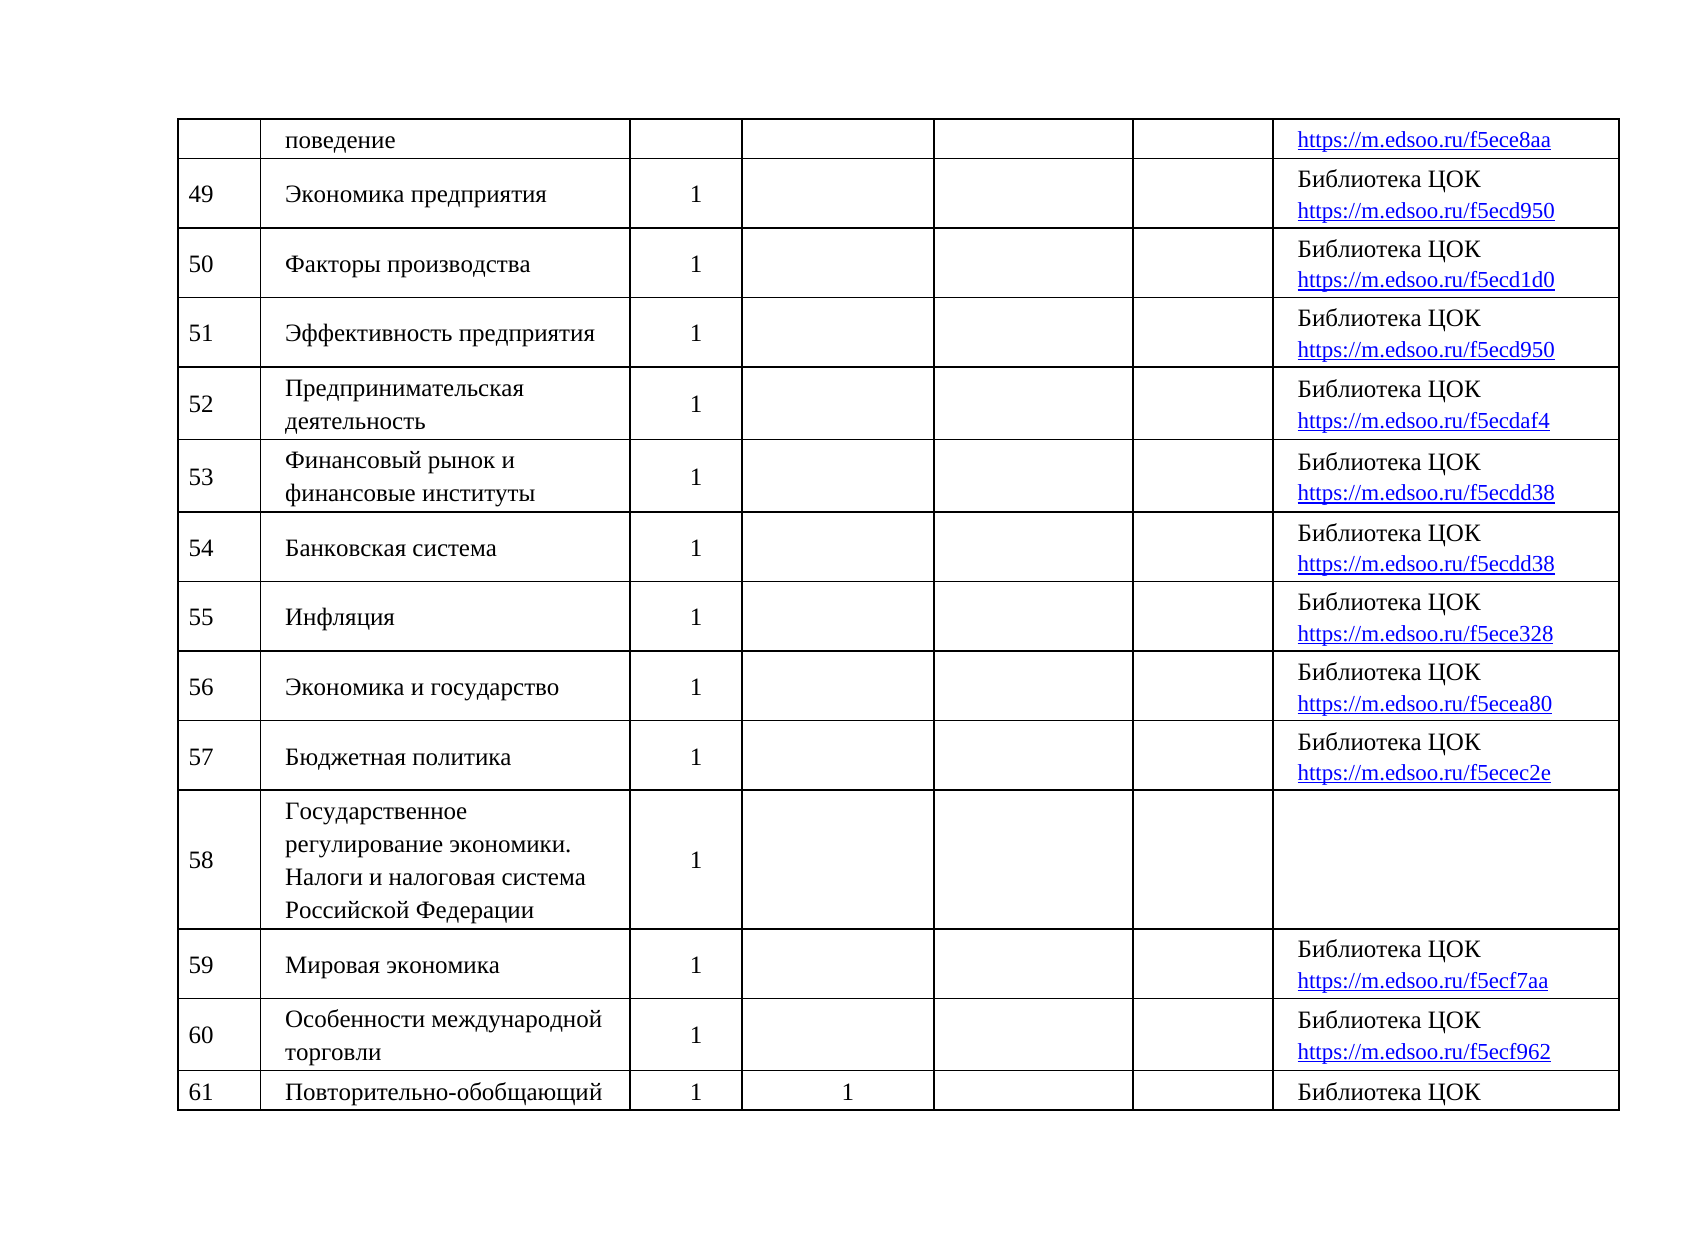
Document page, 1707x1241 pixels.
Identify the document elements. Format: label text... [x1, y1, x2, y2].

table_cell [743, 120, 933, 157]
table_cell [743, 582, 933, 650]
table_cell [261, 1071, 629, 1109]
table_cell 1 [631, 298, 741, 366]
table_cell Библиотека ЦОК https://m.edsoo.ru/f5ece328 [1274, 582, 1618, 650]
table_cell 1 [631, 440, 741, 511]
table_cell [743, 440, 933, 511]
table_cell [743, 652, 933, 720]
table_cell Библиотека ЦОК https://m.edsoo.ru/f5ecf7aa [1274, 930, 1618, 997]
table_cell [935, 120, 1132, 157]
table_cell 49 [179, 159, 260, 227]
table_cell 1 [631, 582, 741, 650]
table_cell [743, 159, 933, 227]
table_cell 48 [179, 120, 260, 157]
table_cell [935, 229, 1132, 297]
table_cell Библиотека ЦОК https://m.edsoo.ru/f5ecdaf4 [1274, 368, 1618, 439]
table_cell 1 [631, 930, 741, 997]
table_cell Особенности международной торговли [261, 999, 629, 1070]
table_cell [935, 999, 1132, 1070]
table_cell [1134, 120, 1272, 157]
table_cell [935, 930, 1132, 997]
table_cell [935, 298, 1132, 366]
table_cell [261, 120, 629, 157]
table_cell [743, 791, 933, 928]
table_cell [743, 298, 933, 366]
table_cell 58 [179, 791, 260, 928]
table_cell 51 [179, 298, 260, 366]
table_cell Библиотека ЦОК https://m.edsoo.ru/f5ecea80 [1274, 652, 1618, 720]
table_cell 52 [179, 368, 260, 439]
table_cell 1 [631, 368, 741, 439]
table_cell [1134, 930, 1272, 997]
table_cell Библиотека ЦОК https://m.edsoo.ru/f5ecd950 [1274, 298, 1618, 366]
table_cell Бюджетная политика [261, 721, 629, 789]
table_cell [1134, 298, 1272, 366]
table_cell [935, 440, 1132, 511]
table_cell 60 [179, 999, 260, 1070]
table_cell 1 [631, 791, 741, 928]
table_cell [935, 159, 1132, 227]
table_cell 1 [631, 721, 741, 789]
table_cell 54 [179, 513, 260, 581]
table_cell Библиотека ЦОК https://m.edsoo.ru/f5ecdd38 [1274, 440, 1618, 511]
table_cell 1 [743, 1071, 933, 1109]
table_cell [743, 999, 933, 1070]
table_cell Факторы производства [261, 229, 629, 297]
table_cell [1134, 513, 1272, 581]
table_cell [1134, 999, 1272, 1070]
table_cell 1 [631, 1071, 741, 1109]
table_cell [1134, 791, 1272, 928]
table_cell [935, 582, 1132, 650]
table_cell [935, 791, 1132, 928]
table_cell [1134, 440, 1272, 511]
table_cell [935, 513, 1132, 581]
table_cell Предпринимательская деятельность [261, 368, 629, 439]
table_cell Государственное регулирование экономики. Налоги и налоговая система Российской Федерации [261, 791, 629, 928]
table_cell 57 [179, 721, 260, 789]
table_cell Библиотека ЦОК https://m.edsoo.ru/f5ecf962 [1274, 999, 1618, 1070]
table_cell Инфляция [261, 582, 629, 650]
table_cell [1134, 721, 1272, 789]
table_cell 56 [179, 652, 260, 720]
table_cell [935, 368, 1132, 439]
table_cell [1134, 229, 1272, 297]
table_cell Мировая экономика [261, 930, 629, 997]
table_cell 1 [631, 120, 741, 157]
table_cell 1 [631, 999, 741, 1070]
table_cell Библиотека ЦОК https://m.edsoo.ru/f5ecec2e [1274, 721, 1618, 789]
table_cell [1274, 791, 1618, 928]
table_cell [1134, 582, 1272, 650]
table_cell [743, 930, 933, 997]
table_cell 1 [631, 229, 741, 297]
table_cell [743, 721, 933, 789]
table_cell [935, 721, 1132, 789]
table_cell 59 [179, 930, 260, 997]
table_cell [1274, 1071, 1618, 1109]
table_cell 61 [179, 1071, 260, 1109]
table_cell [1134, 652, 1272, 720]
table_cell Библиотека ЦОК https://m.edsoo.ru/f5ecd1d0 [1274, 229, 1618, 297]
table_cell [1134, 368, 1272, 439]
table_cell Экономика предприятия [261, 159, 629, 227]
table_cell [743, 229, 933, 297]
table_cell Библиотека ЦОК https://m.edsoo.ru/f5ecd950 [1274, 159, 1618, 227]
table_cell 1 [631, 159, 741, 227]
table_cell Экономика и государство [261, 652, 629, 720]
table_cell Библиотека ЦОК https://m.edsoo.ru/f5ecdd38 [1274, 513, 1618, 581]
table_cell 53 [179, 440, 260, 511]
table_cell 55 [179, 582, 260, 650]
table_cell 1 [631, 652, 741, 720]
table_cell [935, 1071, 1132, 1109]
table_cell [1274, 120, 1618, 157]
table_cell Банковская система [261, 513, 629, 581]
table_cell Финансовый рынок и финансовые институты [261, 440, 629, 511]
table_cell 50 [179, 229, 260, 297]
table_cell Эффективность предприятия [261, 298, 629, 366]
table_cell [935, 652, 1132, 720]
table_cell 1 [631, 513, 741, 581]
table_cell [1134, 1071, 1272, 1109]
table_cell [743, 368, 933, 439]
table_cell [743, 513, 933, 581]
table_cell [1134, 159, 1272, 227]
